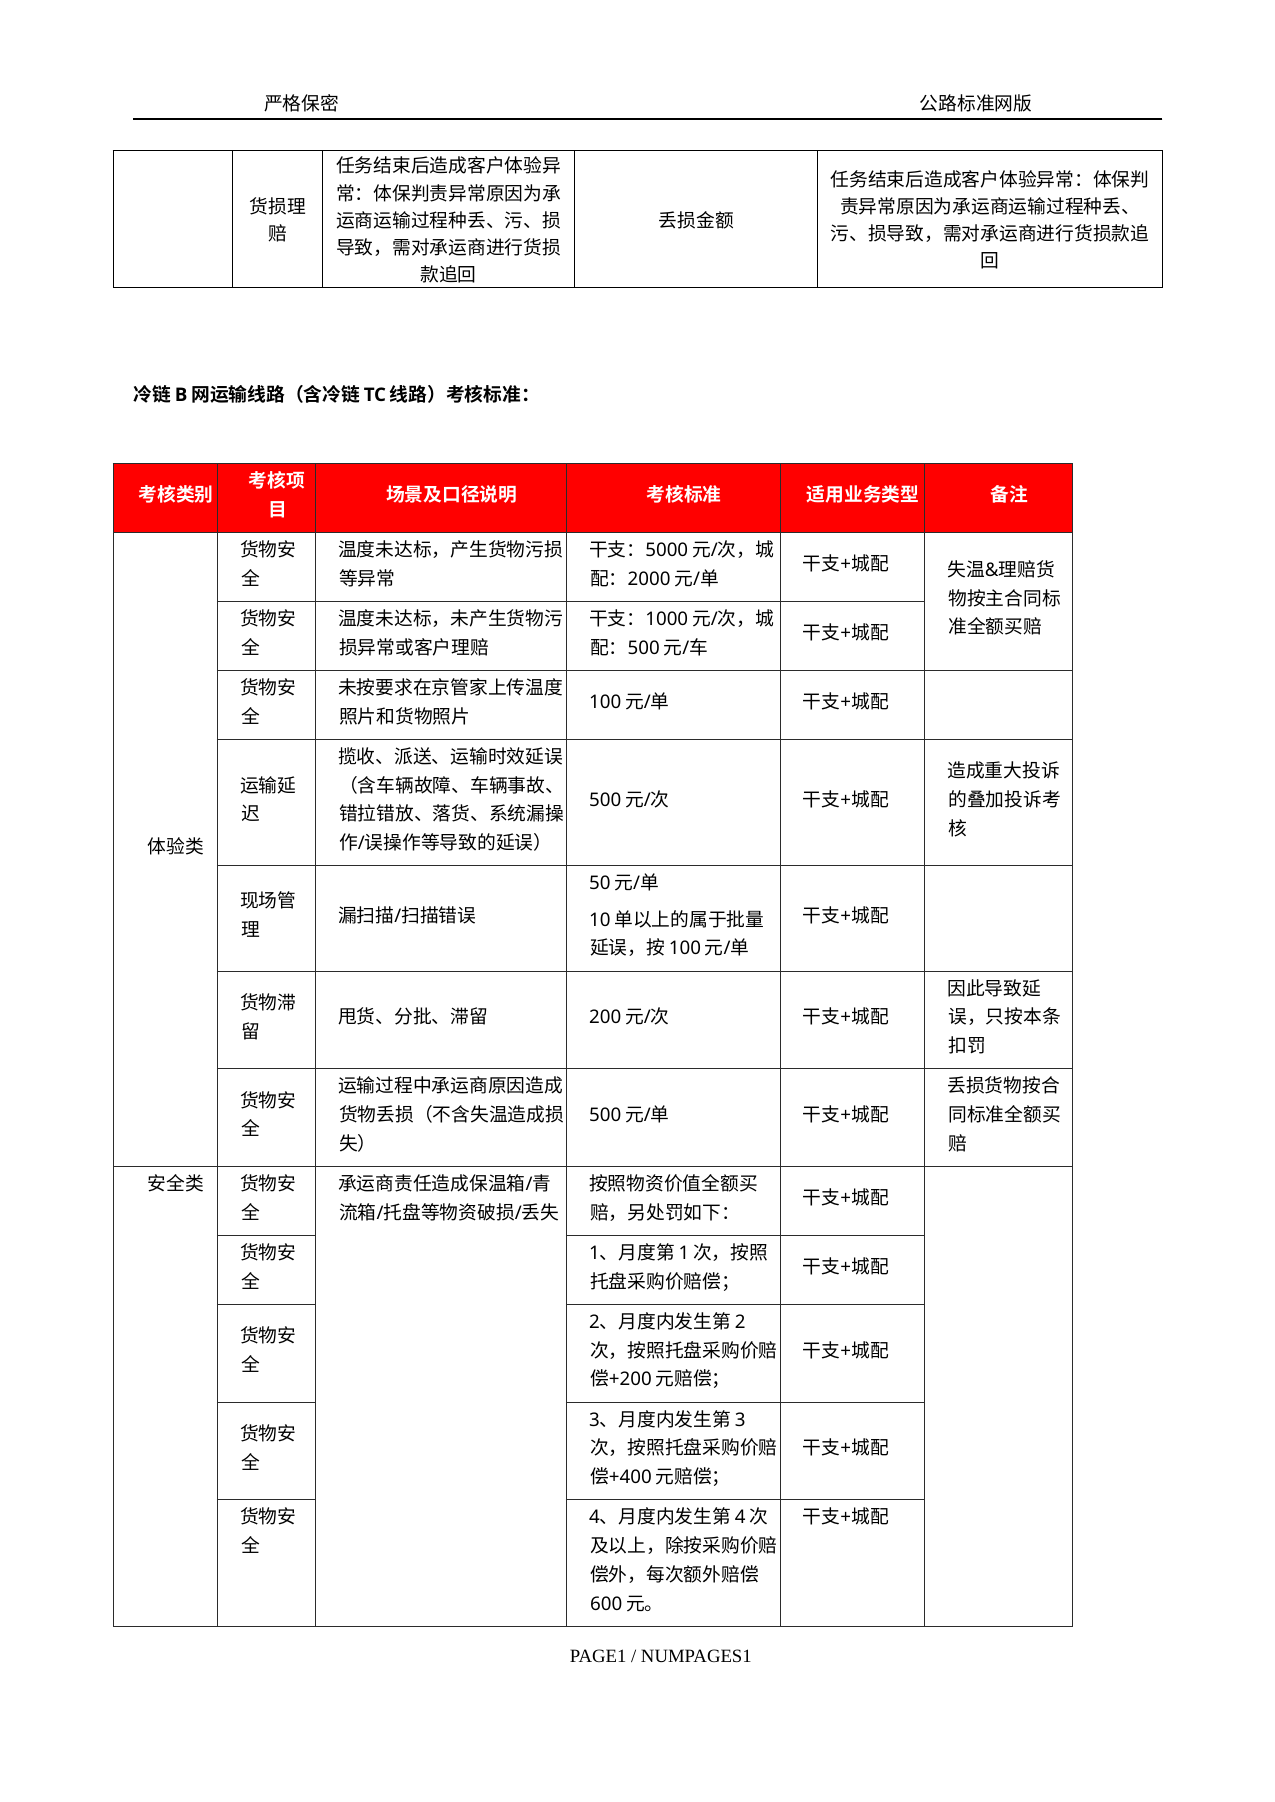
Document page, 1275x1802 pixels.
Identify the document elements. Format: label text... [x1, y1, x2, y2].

table_cell [925, 671, 1072, 739]
table_cell 现场管理 [218, 866, 315, 971]
table_cell 运输延迟 [218, 740, 315, 865]
table_cell 货物安全 [218, 533, 315, 601]
table_cell 货物安全 [218, 1167, 315, 1235]
table_cell 失温&理赔货物按主合同标准全额买赔 [925, 533, 1072, 670]
table_cell 干支+城配 [781, 972, 924, 1068]
table_header 场景及口径说明 [316, 464, 566, 532]
table_cell 100元/单 [567, 671, 780, 739]
table_cell 货物安全 [218, 1403, 315, 1499]
table_cell 因此导致延误，只按本条扣罚 [925, 972, 1072, 1068]
table_cell 200元/次 [567, 972, 780, 1068]
table_cell 丢损货物按合同标准全额买赔 [925, 1069, 1072, 1166]
table_cell 干支+城配 [781, 740, 924, 865]
table_cell 2、月度内发生第2次，按照托盘采购价赔偿+200元赔偿； [567, 1305, 780, 1402]
table_cell 运输过程中承运商原因造成货物丢损（不含失温造成损失） [316, 1069, 566, 1166]
table_cell 货损理赔 [233, 151, 322, 287]
table_cell 干支+城配 [781, 866, 924, 971]
table_cell 干支+城配 [781, 1167, 924, 1235]
table_header 适用业务类型 [781, 464, 924, 532]
table_cell 体验类 [114, 533, 217, 1166]
table_cell 货物安全 [218, 671, 315, 739]
text 冷链B网运输线路（含冷链TC线路）考核标准： [133, 376, 1162, 407]
table_cell 干支+城配 [781, 671, 924, 739]
table_cell 造成重大投诉的叠加投诉考核 [925, 740, 1072, 865]
table_header 备注 [925, 464, 1072, 532]
table_cell 50元/单 10单以上的属于批量延误，按100元/单 [567, 866, 780, 971]
table_cell 任务结束后造成客户体验异常：体保判责异常原因为承运商运输过程种丢、污、损导致，需对承运商进行货损款追回 [323, 151, 574, 287]
table_cell 丢损金额 [575, 151, 817, 287]
table_cell 1、月度第1次，按照托盘采购价赔偿； [567, 1236, 780, 1304]
table_cell 干支+城配 [781, 1403, 924, 1499]
table_cell [925, 866, 1072, 971]
table_cell 揽收、派送、运输时效延误（含车辆故障、车辆事故、错拉错放、落货、系统漏操作/误操作等导致的延误） [316, 740, 566, 865]
table_cell 承运商责任造成保温箱/青流箱/托盘等物资破损/丢失 [316, 1167, 566, 1626]
table_cell 干支+城配 [781, 1069, 924, 1166]
table_cell 未按要求在京管家上传温度照片和货物照片 [316, 671, 566, 739]
table_cell 任务结束后造成客户体验异常：体保判责异常原因为承运商运输过程种丢、污、损导致，需对承运商进行货损款追回 [818, 151, 1162, 287]
table_cell 500元/单 [567, 1069, 780, 1166]
table_cell 安全类 [114, 1167, 217, 1626]
table_cell 干支+城配 [781, 602, 924, 670]
table_cell 干支+城配 [781, 1500, 924, 1626]
table_cell 干支：1000元/次，城配：500元/车 [567, 602, 780, 670]
table_cell 500元/次 [567, 740, 780, 865]
table_cell 货物安全 [218, 602, 315, 670]
table_cell 4、月度内发生第4次及以上，除按采购价赔偿外，每次额外赔偿600元。 [567, 1500, 780, 1626]
table_header 考核标准 [567, 464, 780, 532]
table_cell 货物安全 [218, 1305, 315, 1402]
table_cell 甩货、分批、滞留 [316, 972, 566, 1068]
table_cell [925, 1167, 1072, 1626]
table_cell 货物安全 [218, 1236, 315, 1304]
table_cell 温度未达标，未产生货物污损异常或客户理赔 [316, 602, 566, 670]
table_cell 货物滞留 [218, 972, 315, 1068]
table_cell 货物安全 [218, 1069, 315, 1166]
table_cell 3、月度内发生第3次，按照托盘采购价赔偿+400元赔偿； [567, 1403, 780, 1499]
table_header 考核项目 [218, 464, 315, 532]
table_cell 干支+城配 [781, 1305, 924, 1402]
table_cell 温度未达标，产生货物污损等异常 [316, 533, 566, 601]
table_cell 干支：5000元/次，城配：2000元/单 [567, 533, 780, 601]
table_header 考核类别 [114, 464, 217, 532]
table_cell 按照物资价值全额买赔，另处罚如下： [567, 1167, 780, 1235]
table_cell 干支+城配 [781, 533, 924, 601]
table_cell 漏扫描/扫描错误 [316, 866, 566, 971]
table_cell 干支+城配 [781, 1236, 924, 1304]
table_cell 货物安全 [218, 1500, 315, 1626]
